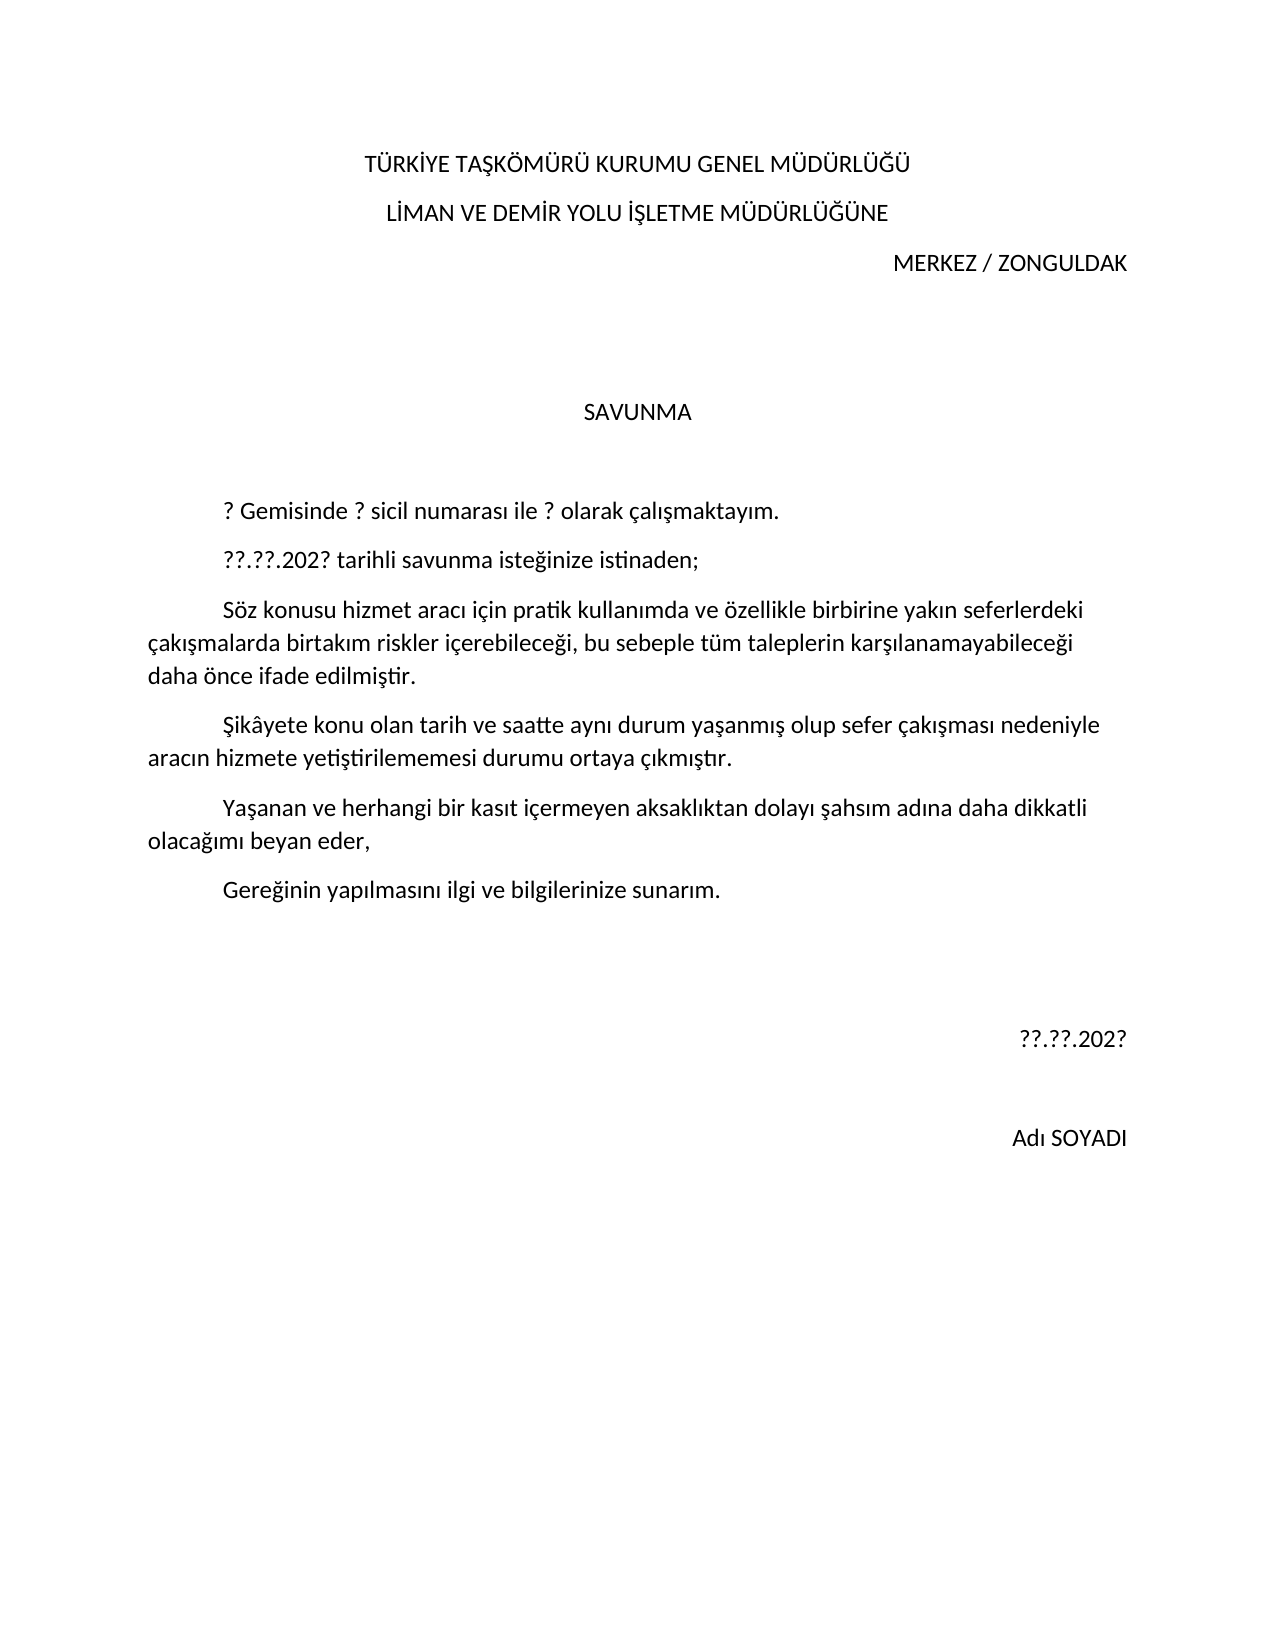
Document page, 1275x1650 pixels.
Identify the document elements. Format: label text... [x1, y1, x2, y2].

text ??.??.202? [148, 1023, 1127, 1054]
text TÜRKİYE TAŞKÖMÜRÜ KURUMU GENEL MÜDÜRLÜĞÜ [148, 148, 1127, 178]
text ??.??.202? tarihli savunma isteğinize istinaden; [148, 544, 1127, 575]
text ? Gemisinde ? sicil numarası ile ? olarak çalışmaktayım. [148, 495, 1127, 525]
text Adı SOYADI [148, 1122, 1127, 1153]
text Gereğinin yapılmasını ilgi ve bilgilerinize sunarım. [148, 874, 1127, 905]
text Söz konusu hizmet aracı için pratik kullanımda ve özellikle birbirine yakın seferlerdeki çakışmalarda birtakım riskler içerebileceği, bu sebeple tüm taleplerin karşılanamayabileceği daha önce ifade edilmiştir. [148, 594, 1127, 690]
text LİMAN VE DEMİR YOLU İŞLETME MÜDÜRLÜĞÜNE [148, 197, 1127, 228]
text MERKEZ / ZONGULDAK [148, 247, 1127, 277]
text SAVUNMA [148, 396, 1127, 426]
text Şikâyete konu olan tarih ve saatte aynı durum yaşanmış olup sefer çakışması nedeniyle aracın hizmete yetiştirilememesi durumu ortaya çıkmıştır. [148, 709, 1127, 773]
text Yaşanan ve herhangi bir kasıt içermeyen aksaklıktan dolayı şahsım adına daha dikkatli olacağımı beyan eder, [148, 792, 1127, 855]
